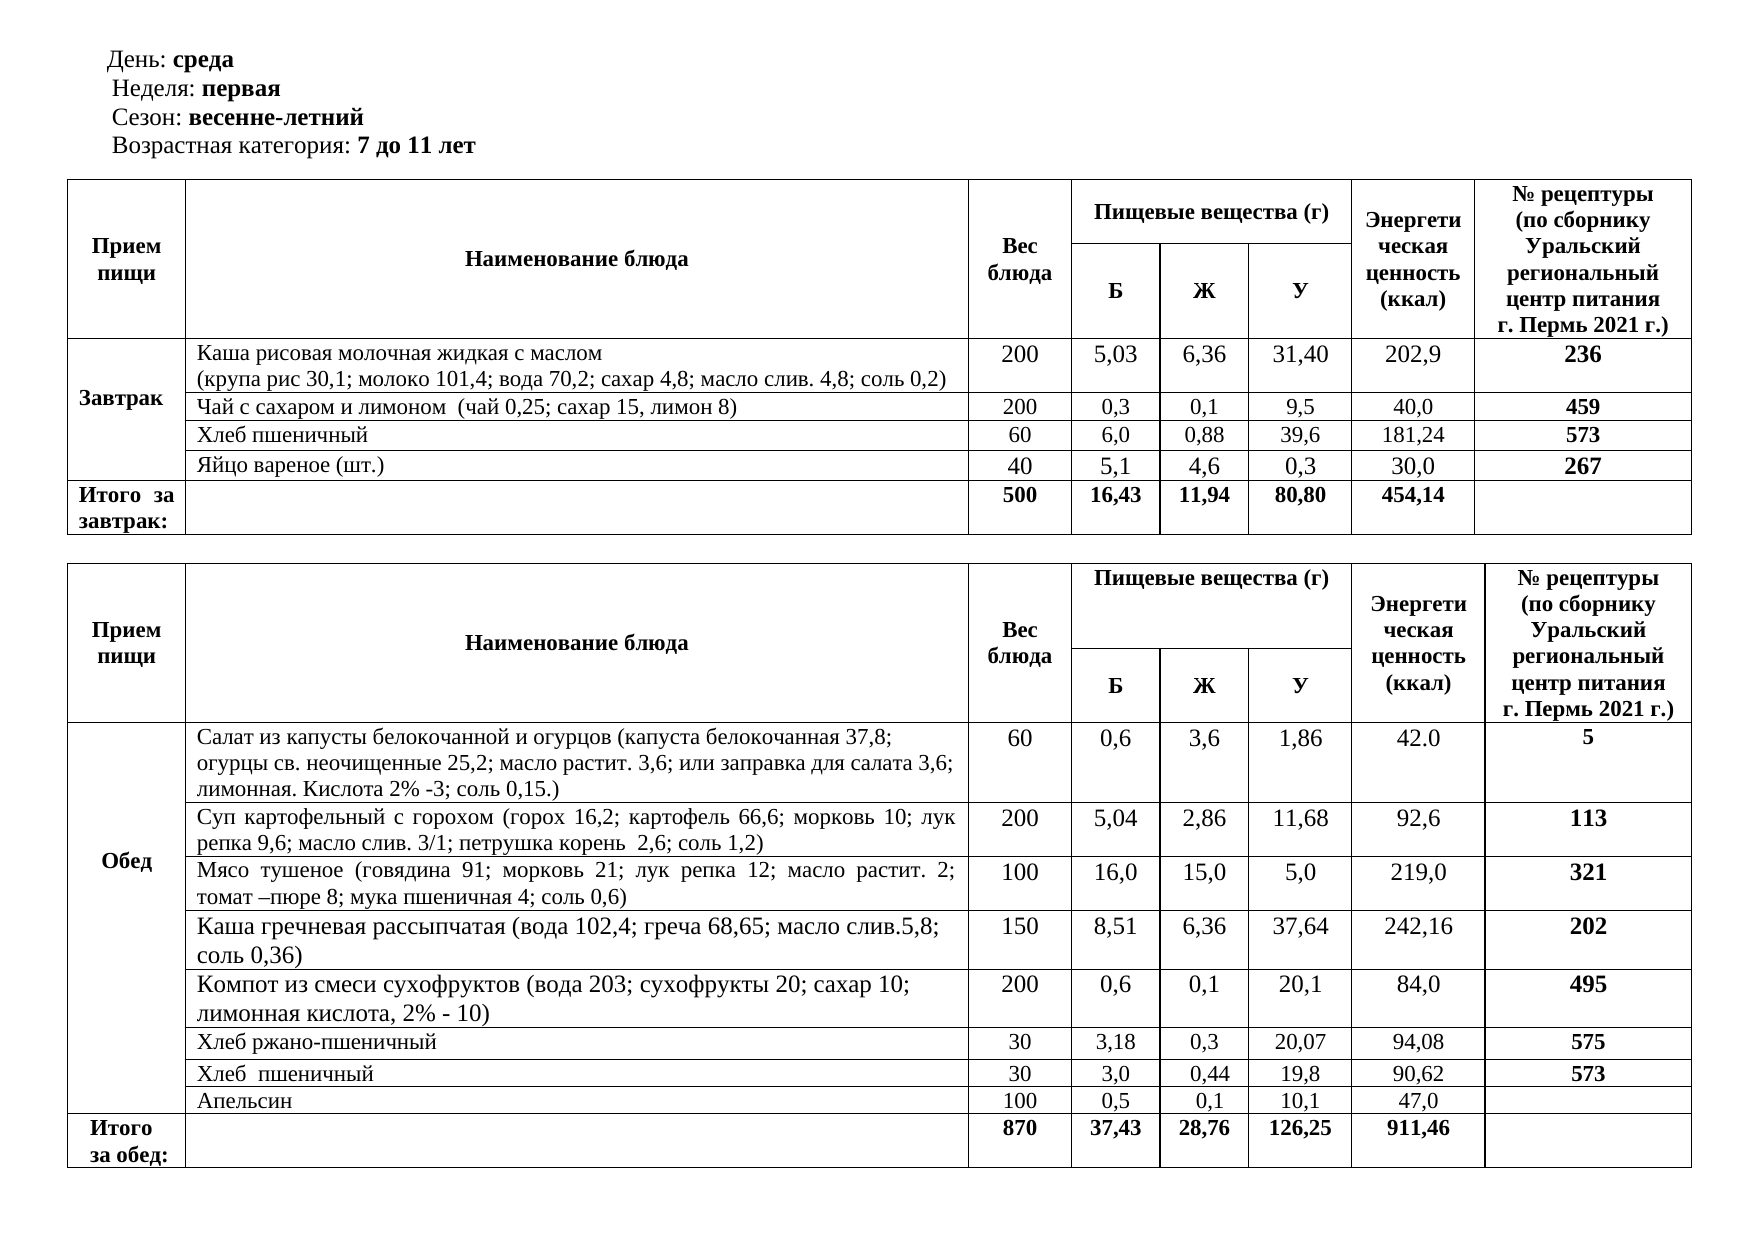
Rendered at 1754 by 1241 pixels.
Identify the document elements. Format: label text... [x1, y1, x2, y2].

table_cell 242,16 [1352, 911, 1484, 968]
table_cell Завтрак [68, 339, 185, 480]
table_cell 47,0 [1352, 1087, 1484, 1113]
table_cell 126,25 [1249, 1114, 1351, 1167]
table_header № рецептуры (по сборнику Уральский региональный центр питания г. Пермь 2021 г.) [1486, 564, 1691, 722]
table_cell Б [1072, 244, 1159, 338]
table_header Вес блюда [969, 180, 1071, 338]
table_cell 5,03 [1072, 339, 1159, 392]
table_cell 100 [969, 1087, 1071, 1113]
table_cell Хлеб пшеничный [186, 1060, 968, 1086]
text День: среда [38, 44, 1728, 73]
table_cell Яйцо вареное (шт.) [186, 451, 968, 480]
table_cell Б [1072, 649, 1159, 722]
table_cell 30,0 [1352, 451, 1474, 480]
table_cell 11,68 [1249, 803, 1351, 856]
table_cell 500 [969, 481, 1071, 533]
table_cell 3,0 [1072, 1060, 1159, 1086]
table_cell 16,43 [1072, 481, 1159, 533]
table_cell Каша рисовая молочная жидкая с маслом (крупа рис 30,1; молоко 101,4; вода 70,2; сахар 4,8; масло слив. 4,8; соль 0,2) [186, 339, 968, 392]
table_cell 1,86 [1249, 723, 1351, 802]
table_cell Суп картофельный с горохом (горох 16,2; картофель 66,6; морковь 10; лук репка 9,6; масло слив. 3/1; петрушка корень 2,6; соль 1,2) [186, 803, 968, 856]
table_cell 573 [1475, 421, 1691, 450]
table_cell 0,1 [1161, 970, 1248, 1027]
table_cell 20,1 [1249, 970, 1351, 1027]
table_cell 200 [969, 393, 1071, 419]
table_cell Итого за обед: [68, 1114, 185, 1167]
table_cell 60 [969, 421, 1071, 450]
table_cell Каша гречневая рассыпчатая (вода 102,4; греча 68,65; масло слив.5,8; соль 0,36) [186, 911, 968, 968]
table_cell 11,94 [1161, 481, 1248, 533]
table_cell Мясо тушеное (говядина 91; морковь 21; лук репка 12; масло растит. 2; томат –пюре 8; мука пшеничная 4; соль 0,6) [186, 857, 968, 910]
table_cell [1475, 481, 1691, 533]
table_header Прием пищи [68, 180, 185, 338]
table_cell 15,0 [1161, 857, 1248, 910]
table_cell 219,0 [1352, 857, 1484, 910]
table_cell 911,46 [1352, 1114, 1484, 1167]
table_cell Компот из смеси сухофруктов (вода 203; сухофрукты 20; сахар 10; лимонная кислота, 2% - 10) [186, 970, 968, 1027]
table_header Пищевые вещества (г) [1072, 180, 1351, 243]
text Сезон: весенне-летний [112, 102, 1728, 131]
text Неделя: первая [112, 73, 1728, 102]
table_cell 37,43 [1072, 1114, 1159, 1167]
table_cell 19,8 [1249, 1060, 1351, 1086]
table_cell [186, 481, 968, 533]
table_cell 94,08 [1352, 1028, 1484, 1058]
table_cell 0,3 [1161, 1028, 1248, 1058]
table_cell 5 [1486, 723, 1691, 802]
table_cell 37,64 [1249, 911, 1351, 968]
table_cell 200 [969, 339, 1071, 392]
table_header Наименование блюда [186, 564, 968, 722]
table_cell У [1249, 649, 1351, 722]
table_header Прием пищи [68, 564, 185, 722]
table_cell У [1249, 244, 1351, 338]
table_cell 92,6 [1352, 803, 1484, 856]
table_header Наименование блюда [186, 180, 968, 338]
table_header Пищевые вещества (г) [1072, 564, 1351, 647]
table_cell 575 [1486, 1028, 1691, 1058]
table_cell 113 [1486, 803, 1691, 856]
table_cell 459 [1475, 393, 1691, 419]
table_cell 40 [969, 451, 1071, 480]
text Возрастная категория: 7 до 11 лет [112, 131, 1728, 159]
table_cell 321 [1486, 857, 1691, 910]
table_cell 202,9 [1352, 339, 1474, 392]
table_cell 30 [969, 1028, 1071, 1058]
table_cell 0,1 [1161, 1087, 1248, 1113]
table_header Энергети ческая ценность (ккал) [1352, 564, 1484, 722]
table_cell [186, 1114, 968, 1167]
table_header Вес блюда [969, 564, 1071, 722]
table_cell 4,6 [1161, 451, 1248, 480]
table_cell 28,76 [1161, 1114, 1248, 1167]
table_cell 0,1 [1161, 393, 1248, 419]
table_cell Апельсин [186, 1087, 968, 1113]
table_cell 80,80 [1249, 481, 1351, 533]
table_cell Итого за завтрак: [68, 481, 185, 533]
table_cell [1486, 1087, 1691, 1113]
table_cell 0,5 [1072, 1087, 1159, 1113]
table_header Энергетическая ценность (ккал) [1352, 180, 1474, 338]
table_cell 20,07 [1249, 1028, 1351, 1058]
table_cell 236 [1475, 339, 1691, 392]
table_cell 573 [1486, 1060, 1691, 1086]
table_cell 200 [969, 970, 1071, 1027]
table_cell 100 [969, 857, 1071, 910]
table_cell 870 [969, 1114, 1071, 1167]
table_cell 6,36 [1161, 911, 1248, 968]
table_cell Чай с сахаром и лимоном (чай 0,25; сахар 15, лимон 8) [186, 393, 968, 419]
table_cell Ж [1161, 244, 1248, 338]
table_cell 40,0 [1352, 393, 1474, 419]
table_cell 0,88 [1161, 421, 1248, 450]
table_cell 3,6 [1161, 723, 1248, 802]
table_cell 84,0 [1352, 970, 1484, 1027]
table_header № рецептуры (по сборнику Уральский региональный центр питания г. Пермь 2021 г.) [1475, 180, 1691, 338]
table_cell Обед [68, 723, 185, 1113]
table_cell 6,36 [1161, 339, 1248, 392]
table_cell 8,51 [1072, 911, 1159, 968]
table_cell 200 [969, 803, 1071, 856]
table_cell 0,6 [1072, 970, 1159, 1027]
table_cell 2,86 [1161, 803, 1248, 856]
table_cell 39,6 [1249, 421, 1351, 450]
table_cell 181,24 [1352, 421, 1474, 450]
table_cell 0,3 [1249, 451, 1351, 480]
table_cell 202 [1486, 911, 1691, 968]
table_cell 150 [969, 911, 1071, 968]
table_cell 454,14 [1352, 481, 1474, 533]
table_cell 0,44 [1161, 1060, 1248, 1086]
table_cell 267 [1475, 451, 1691, 480]
table_cell 16,0 [1072, 857, 1159, 910]
table_cell Хлеб пшеничный [186, 421, 968, 450]
table_cell Ж [1161, 649, 1248, 722]
table_cell 10,1 [1249, 1087, 1351, 1113]
table_cell 3,18 [1072, 1028, 1159, 1058]
table_cell Салат из капусты белокочанной и огурцов (капуста белокочанная 37,8; огурцы св. неочищенные 25,2; масло растит. 3,6; или заправка для салата 3,6; лимонная. Кислота 2% -3; соль 0,15.) [186, 723, 968, 802]
table_cell [1486, 1114, 1691, 1167]
table_cell 5,0 [1249, 857, 1351, 910]
table_cell 0,6 [1072, 723, 1159, 802]
table_cell 5,04 [1072, 803, 1159, 856]
table_cell 90,62 [1352, 1060, 1484, 1086]
table_cell 6,0 [1072, 421, 1159, 450]
table_cell 9,5 [1249, 393, 1351, 419]
table_cell Хлеб ржано-пшеничный [186, 1028, 968, 1058]
table_cell 31,40 [1249, 339, 1351, 392]
table_cell 42.0 [1352, 723, 1484, 802]
table_cell 495 [1486, 970, 1691, 1027]
table_cell 60 [969, 723, 1071, 802]
table_cell 5,1 [1072, 451, 1159, 480]
table_cell 0,3 [1072, 393, 1159, 419]
table_cell 30 [969, 1060, 1071, 1086]
